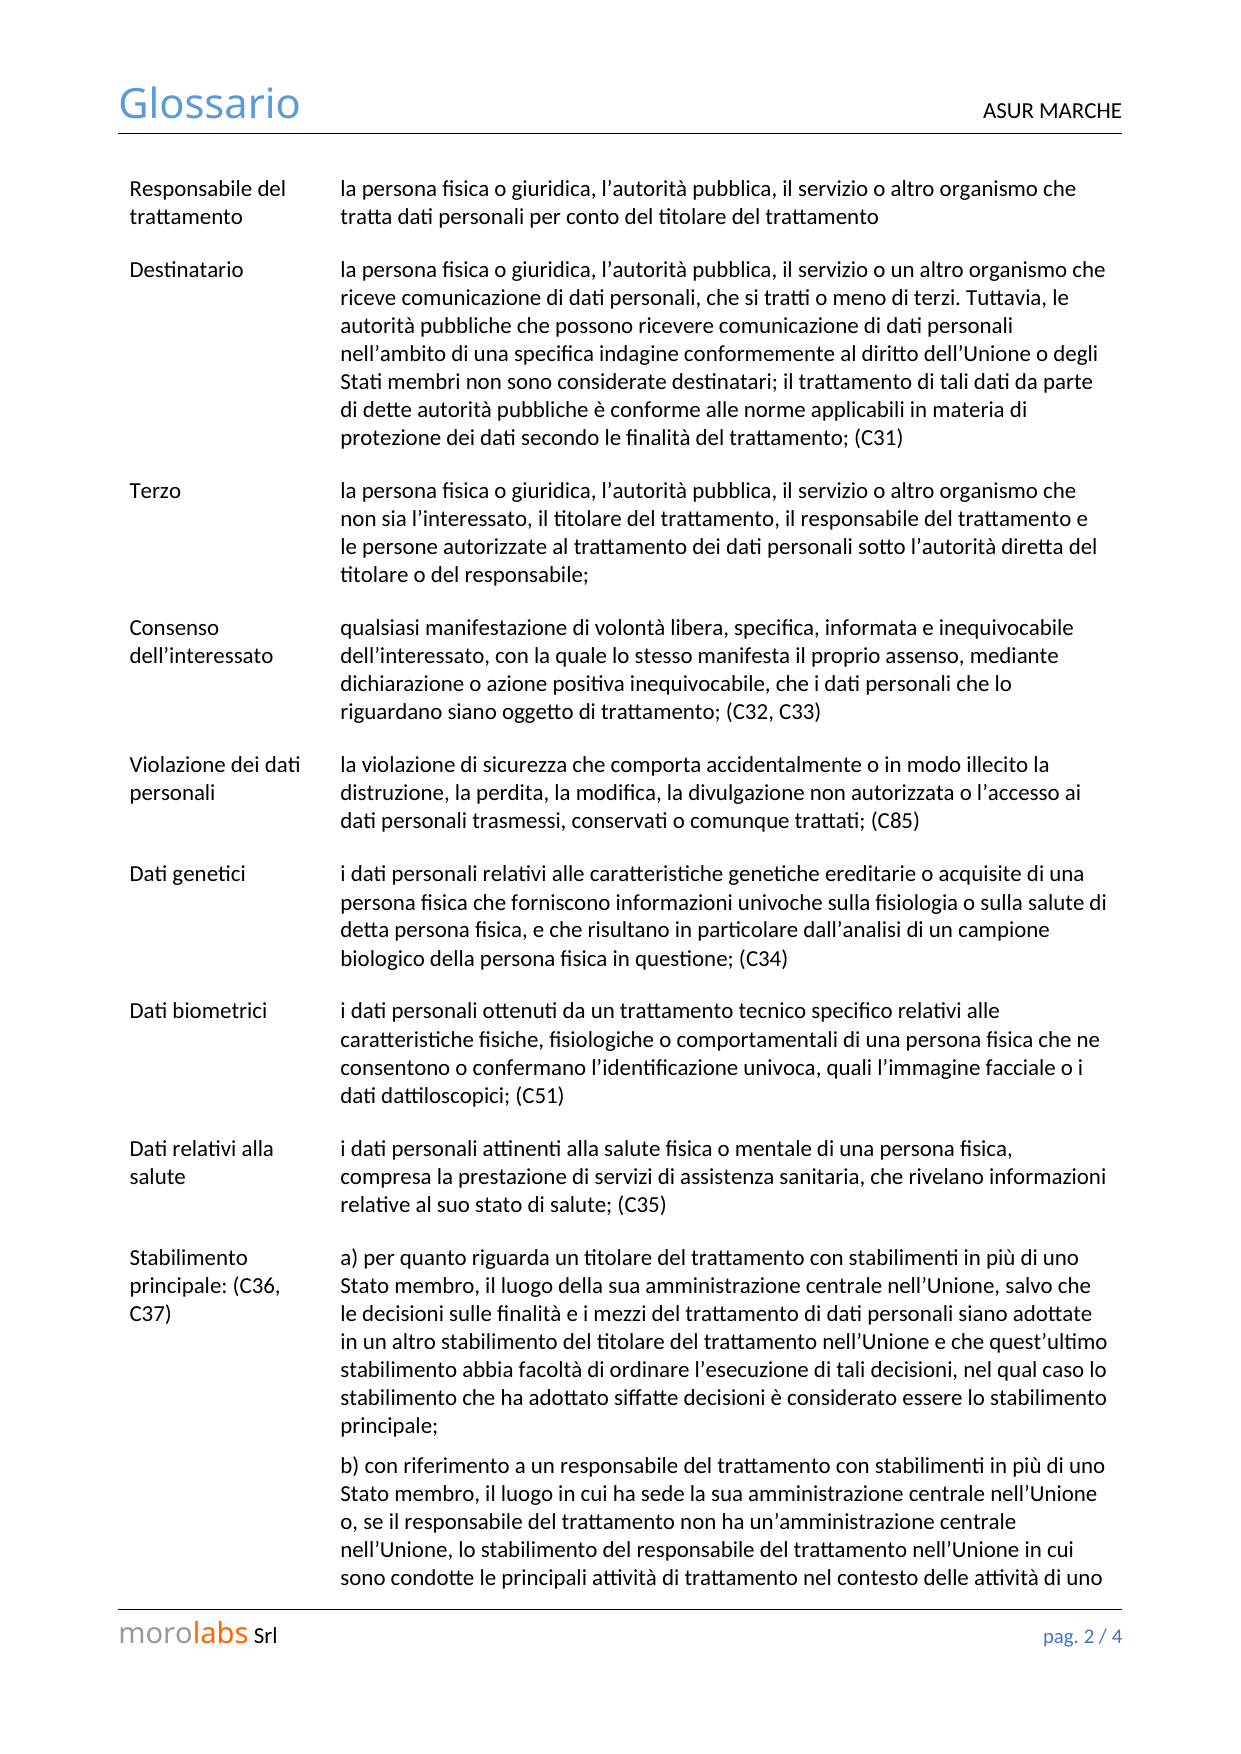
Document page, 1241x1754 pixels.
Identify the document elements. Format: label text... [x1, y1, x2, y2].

table_cell la persona fisica o giuridica, l’autorità pubblica, il servizio o altro organismo che non sia l’interessato, il titolare del trattamento, il responsabile del trattamento e le persone autorizzate al trattamento dei dati personali sotto l’autorità diretta del titolare o del responsabile; [329, 464, 1121, 601]
table_cell i dati personali relativi alle caratteristiche genetiche ereditarie o acquisite di una persona fisica che forniscono informazioni univoche sulla fisiologia o sulla salute di detta persona fisica, e che risultano in particolare dall’analisi di un campione biologico della persona fisica in questione; (C34) [329, 847, 1121, 984]
table_cell i dati personali attinenti alla salute fisica o mentale di una persona fisica, compresa la prestazione di servizi di assistenza sanitaria, che rivelano informazioni relative al suo stato di salute; (C35) [329, 1121, 1121, 1230]
table_cell la persona fisica o giuridica, l’autorità pubblica, il servizio o un altro organismo che riceve comunicazione di dati personali, che si tratti o meno di terzi. Tuttavia, le autorità pubbliche che possono ricevere comunicazione di dati personali nell’ambito di una specifica indagine conformemente al diritto dell’Unione o degli Stati membri non sono considerate destinatari; il trattamento di tali dati da parte di dette autorità pubbliche è conforme alle norme applicabili in materia di protezione dei dati secondo le finalità del trattamento; (C31) [329, 243, 1121, 464]
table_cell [118, 1230, 329, 1592]
table_cell la violazione di sicurezza che comporta accidentalmente o in modo illecito la distruzione, la perdita, la modifica, la divulgazione non autorizzata o l’accesso ai dati personali trasmessi, conservati o comunque trattati; (C85) [329, 738, 1121, 847]
table_cell qualsiasi manifestazione di volontà libera, specifica, informata e inequivocabile dell’interessato, con la quale lo stesso manifesta il proprio assenso, mediante dichiarazione o azione positiva inequivocabile, che i dati personali che lo riguardano siano oggetto di trattamento; (C32, C33) [329, 601, 1121, 738]
table_cell Destinatario [118, 243, 329, 464]
table_cell i dati personali ottenuti da un trattamento tecnico specifico relativi alle caratteristiche fisiche, fisiologiche o comportamentali di una persona fisica che ne consentono o confermano l’identificazione univoca, quali l’immagine facciale o i dati dattiloscopici; (C51) [329, 984, 1121, 1121]
table_cell Terzo [118, 464, 329, 601]
table_cell Violazione dei dati personali [118, 738, 329, 847]
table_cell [329, 1230, 1121, 1592]
table_cell la persona fisica o giuridica, l’autorità pubblica, il servizio o altro organismo che tratta dati personali per conto del titolare del trattamento [329, 162, 1121, 243]
table_cell Dati genetici [118, 847, 329, 984]
table_cell Dati relativi alla salute [118, 1121, 329, 1230]
table_cell Responsabile del trattamento [118, 162, 329, 243]
table_cell Consenso dell’interessato [118, 601, 329, 738]
table_cell Dati biometrici [118, 984, 329, 1121]
